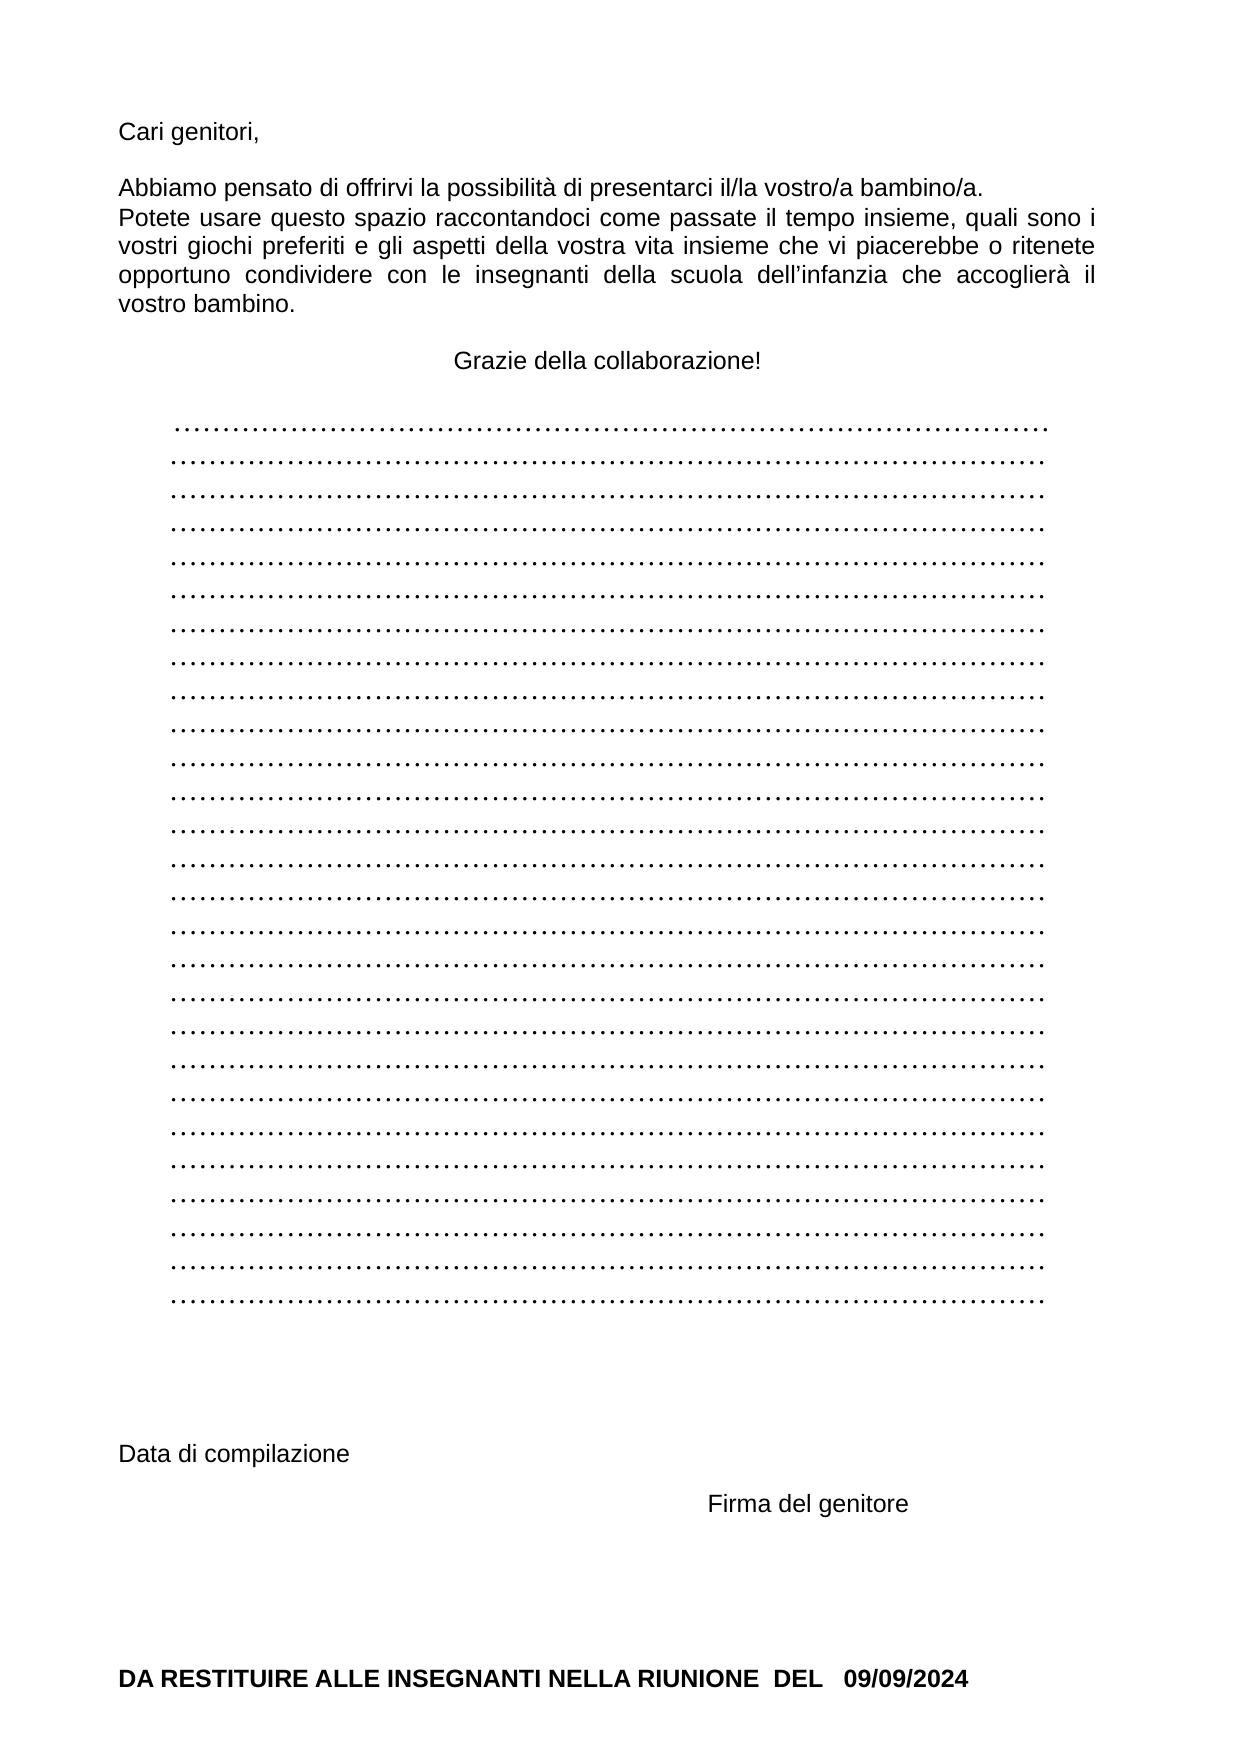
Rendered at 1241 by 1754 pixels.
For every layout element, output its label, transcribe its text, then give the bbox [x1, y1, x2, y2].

text Grazie della collaborazione! [118, 346, 1097, 375]
text Cari genitori, [118, 118, 1124, 146]
text Potete usare questo spazio raccontandoci come passate il tempo insieme, quali sono i vostri giochi preferiti e gli aspetti della vostra vita insieme che vi piacerebbe o ritenete opportuno condividere con le insegnanti della scuola dell’infanzia che accoglierà il vostro bambino. [118, 202, 1097, 317]
text DA RESTITUIRE ALLE INSEGNANTI NELLA RIUNIONE DEL 09/09/2024 [118, 1667, 1122, 1692]
text Firma del genitore [118, 1492, 1122, 1517]
text ……………………………………………………………………………… ……………………………………………………………………………… ……………………………………………………………………………… ……………………………………………………………………………… ……………………………………………………………………………… ……………………………………………………………………………… ……………………………………………………………………………… ……………………………………………………………………………… ……………………………………………………………………………… ……………………………………………………………………………… ……………………………………………………………………………… ……………………………………………………………………………… ……………………………………………………………………………… ……………………………………………………………………………… ……………………………………………………………………………… ……………………………………………………………………………… ……………………………………………………………………………… ……………………………………………………………………………… ……………………………………………………………………………… ……………………………………………………………………………… ……………………………………………………………………………… ……………………………………………………………………………… ……………………………………………………………………………… ……………………………………………………………………………… ……………………………………………………………………………… ……………………………………………………………………………… ……………………………………………………………………………… [118, 404, 1097, 1309]
text Abbiamo pensato di offrirvi la possibilità di presentarci il/la vostro/a bambino/a. [118, 174, 1078, 202]
text Data di compilazione [118, 1439, 1097, 1467]
